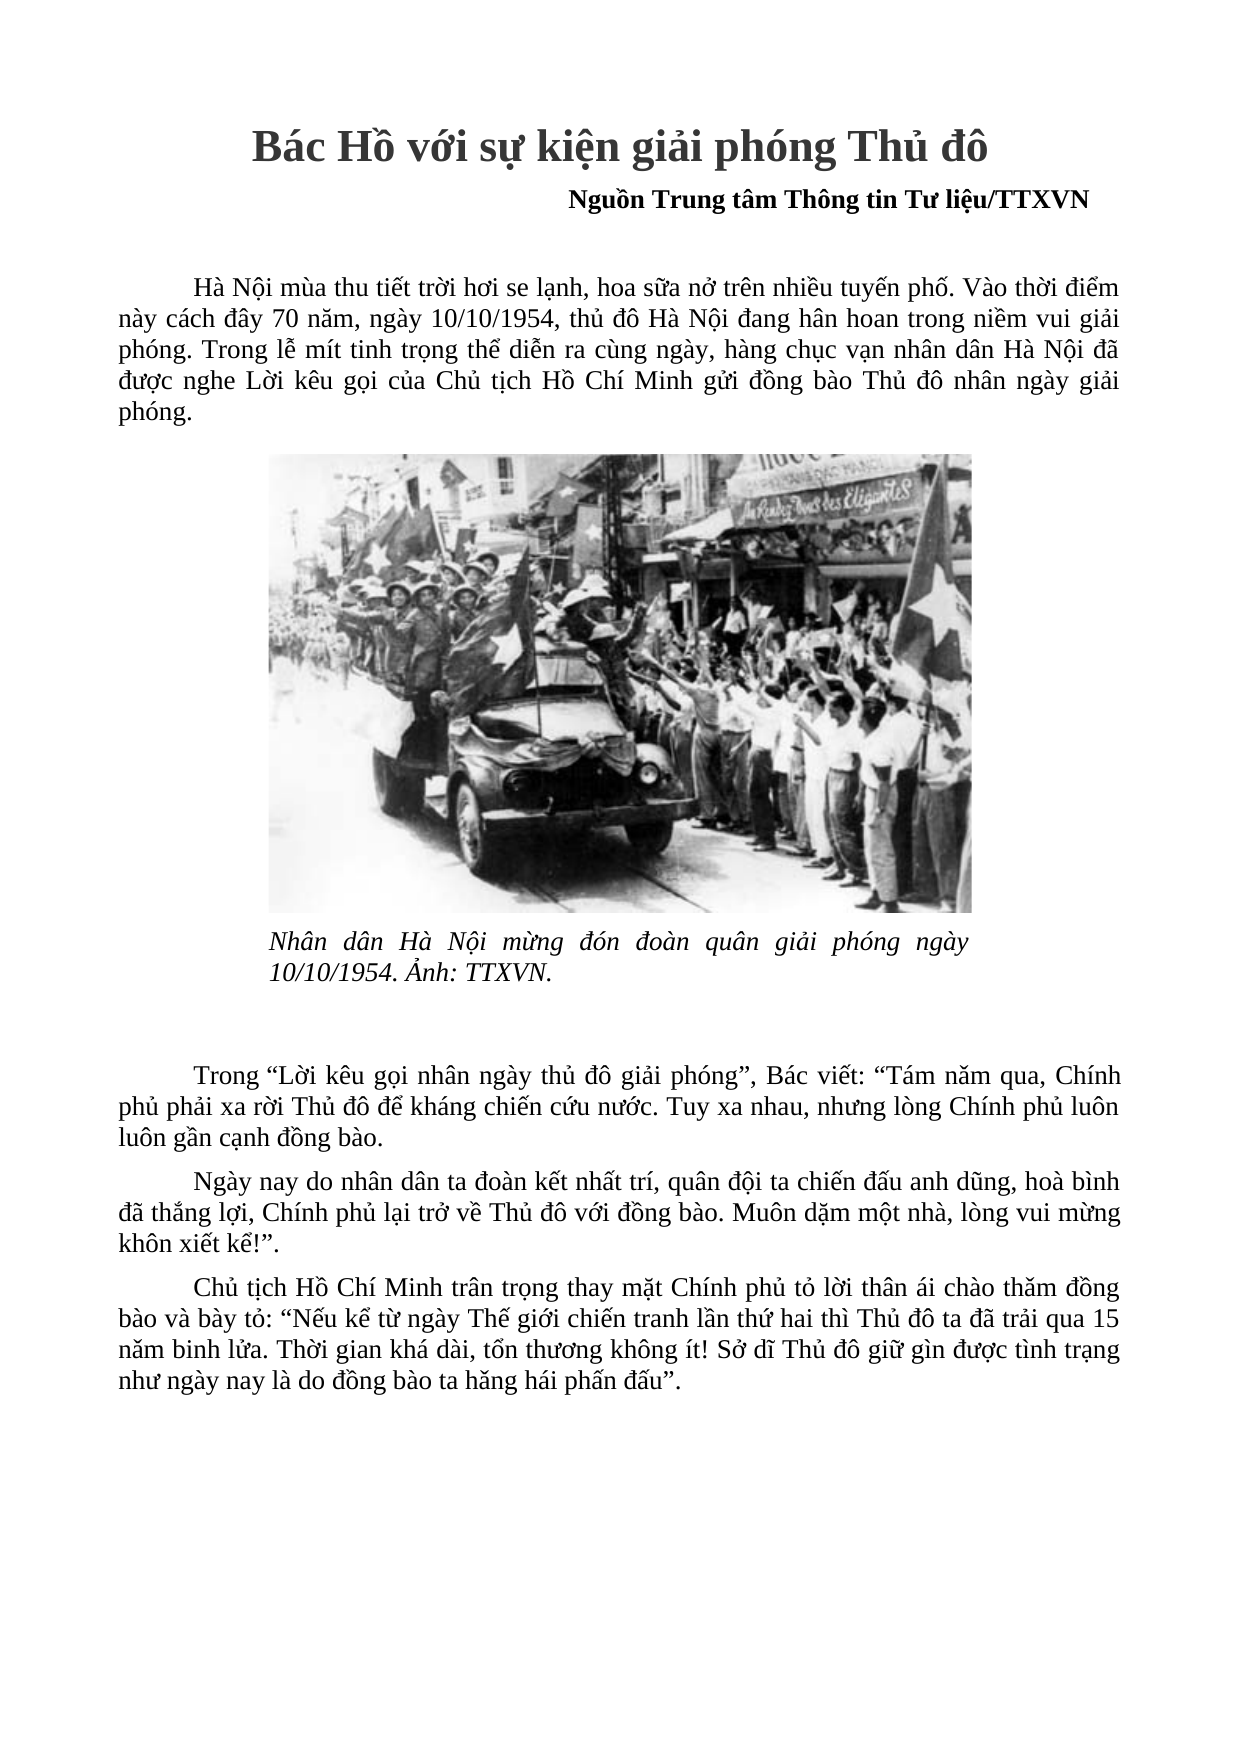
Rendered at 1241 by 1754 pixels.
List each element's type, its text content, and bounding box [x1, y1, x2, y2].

text Hà Nội mùa thu tiết trời hơi se lạnh, hoa sữa nở trên nhiều tuyến phố. Vào thời điểm này cách đây 70 năm, ngày 10/10/1954, thủ đô Hà Nội đang hân hoan trong niềm vui giải phóng. Trong lễ mít tinh trọng thể diễn ra cùng ngày, hàng chục vạn nhân dân Hà Nội đã được nghe Lời kêu gọi của Chủ tịch Hồ Chí Minh gửi đồng bào Thủ đô nhân ngày giải phóng. [118, 271, 1122, 426]
text Bác Hồ với sự kiện giải phóng Thủ đô [118, 118, 1122, 171]
text Nguồn Trung tâm Thông tin Tư liệu/TTXVN [493, 183, 1122, 214]
text Ngày nay do nhân dân ta đoàn kết nhất trí, quân đội ta chiến đấu anh dũng, hoà bình đã thắng lợi, Chính phủ lại trở về Thủ đô với đồng bào. Muôn dặm một nhà, lòng vui mừng khôn xiết kể!”. [118, 1165, 1122, 1258]
picture [268, 454, 972, 913]
table_header Nhân dân Hà Nội mừng đón đoàn quân giải phóng ngày 10/10/1954. Ảnh: TTXVN. [267, 439, 973, 1015]
text Chủ tịch Hồ Chí Minh trân trọng thay mặt Chính phủ tỏ lời thân ái chào thǎm đồng bào và bày tỏ: “Nếu kể từ ngày Thế giới chiến tranh lần thứ hai thì Thủ đô ta đã trải qua 15 nǎm binh lửa. Thời gian khá dài, tổn thương không ít! Sở dĩ Thủ đô giữ gìn được tình trạng như ngày nay là do đồng bào ta hǎng hái phấn đấu”. [118, 1271, 1122, 1395]
text Trong “Lời kêu gọi nhân ngày thủ đô giải phóng”, Bác viết: “Tám nǎm qua, Chính phủ phải xa rời Thủ đô để kháng chiến cứu nước. Tuy xa nhau, nhưng lòng Chính phủ luôn luôn gần cạnh đồng bào. [118, 1059, 1122, 1152]
